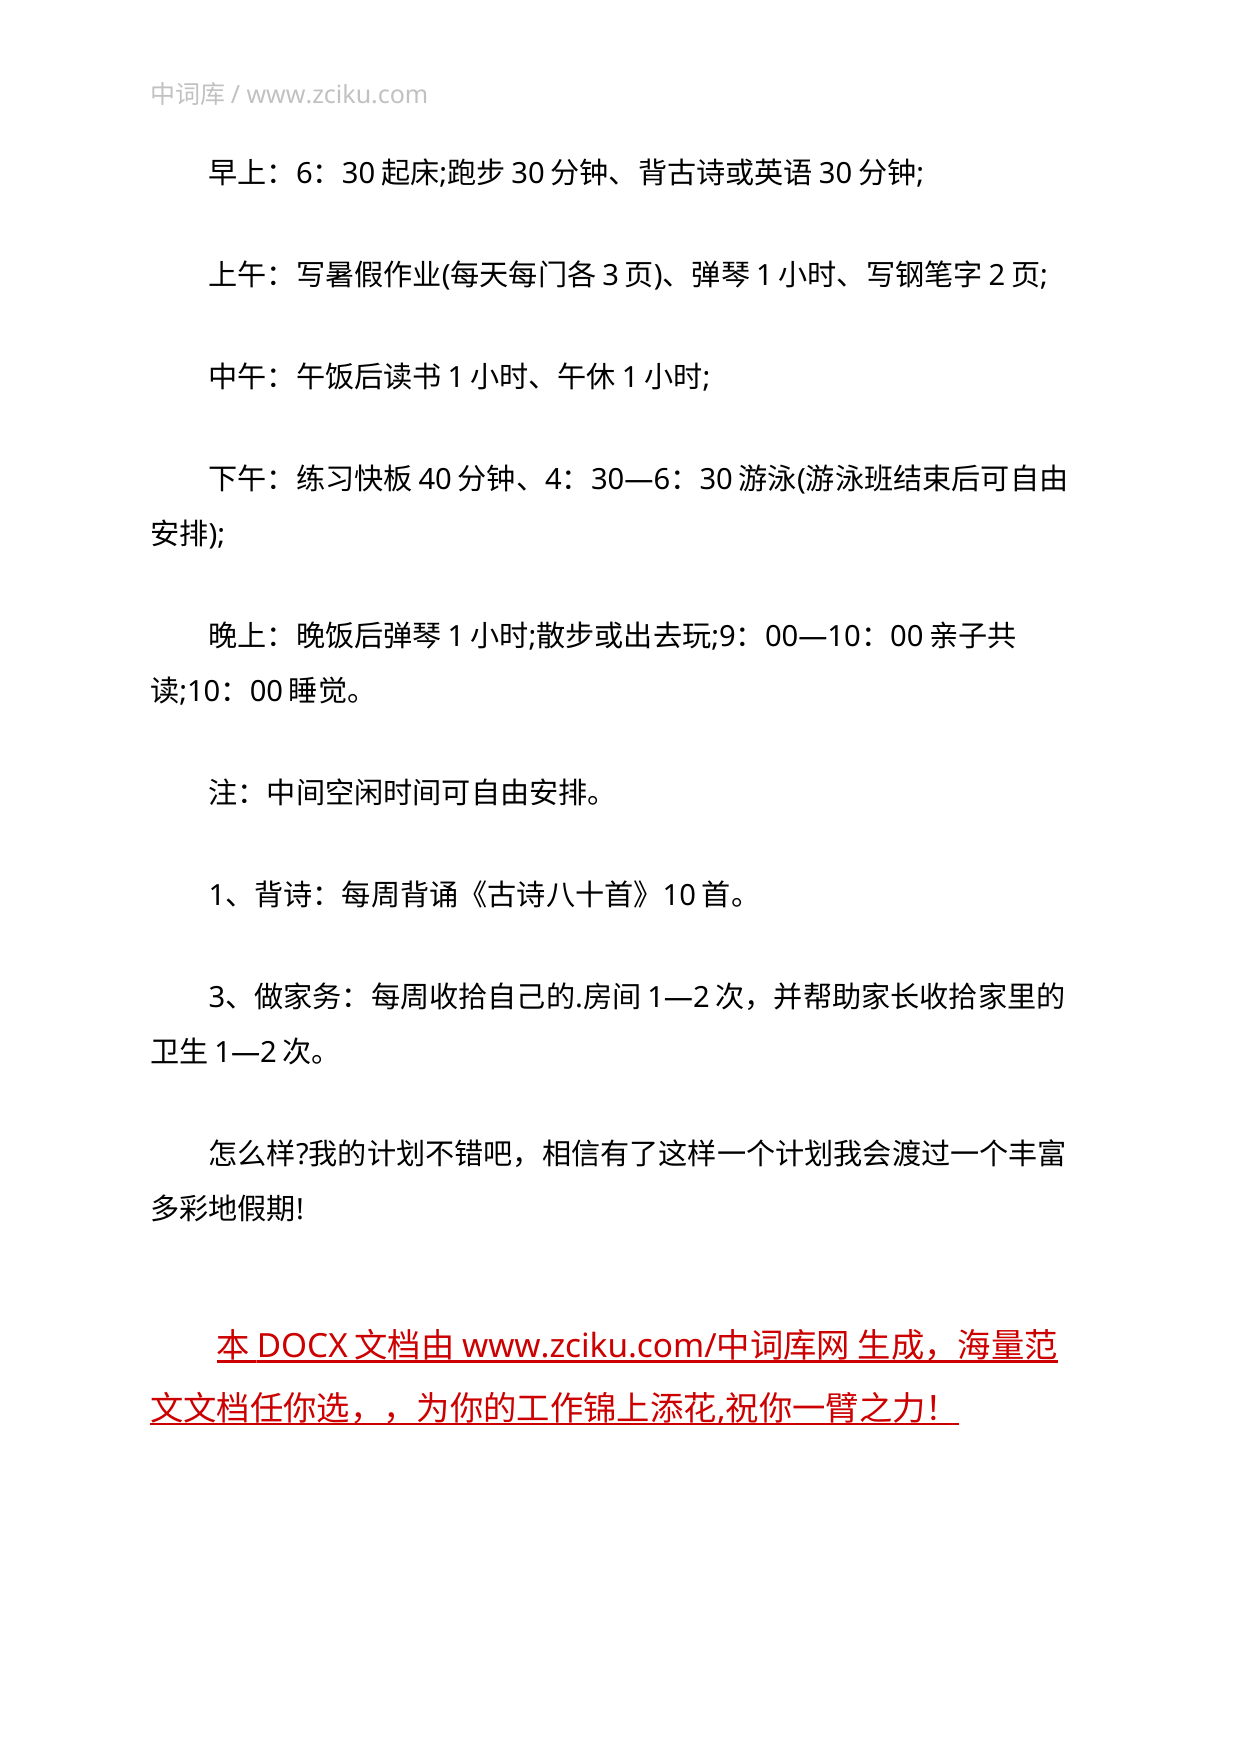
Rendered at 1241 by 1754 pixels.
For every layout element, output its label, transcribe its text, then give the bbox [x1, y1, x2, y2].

text 中午：午饭后读书1小时、午休1小时; [150, 354, 1090, 396]
text 晚上：晚饭后弹琴1小时;散步或出去玩;9：00—10：00亲子共读;10：00睡觉。 [150, 613, 1090, 710]
text 下午：练习快板40分钟、4：30—6：30游泳(游泳班结束后可自由安排); [150, 456, 1090, 553]
text 注：中间空闲时间可自由安排。 [150, 770, 1090, 812]
text 早上：6：30起床;跑步30分钟、背古诗或英语30分钟; [150, 150, 1090, 192]
text 本DOCX文档由 www.zciku.com/中词库网 生成，海量范文文档任你选，，为你的工作锦上添花,祝你一臂之力！ [150, 1319, 1090, 1430]
text 上午：写暑假作业(每天每门各3页)、弹琴1小时、写钢笔字2页; [150, 252, 1090, 294]
text 3、做家务：每周收拾自己的.房间1—2次，并帮助家长收拾家里的卫生1—2次。 [150, 974, 1090, 1071]
text 怎么样?我的计划不错吧，相信有了这样一个计划我会渡过一个丰富多彩地假期! [150, 1131, 1090, 1228]
text 1、背诗：每周背诵《古诗八十首》10首。 [150, 872, 1090, 914]
